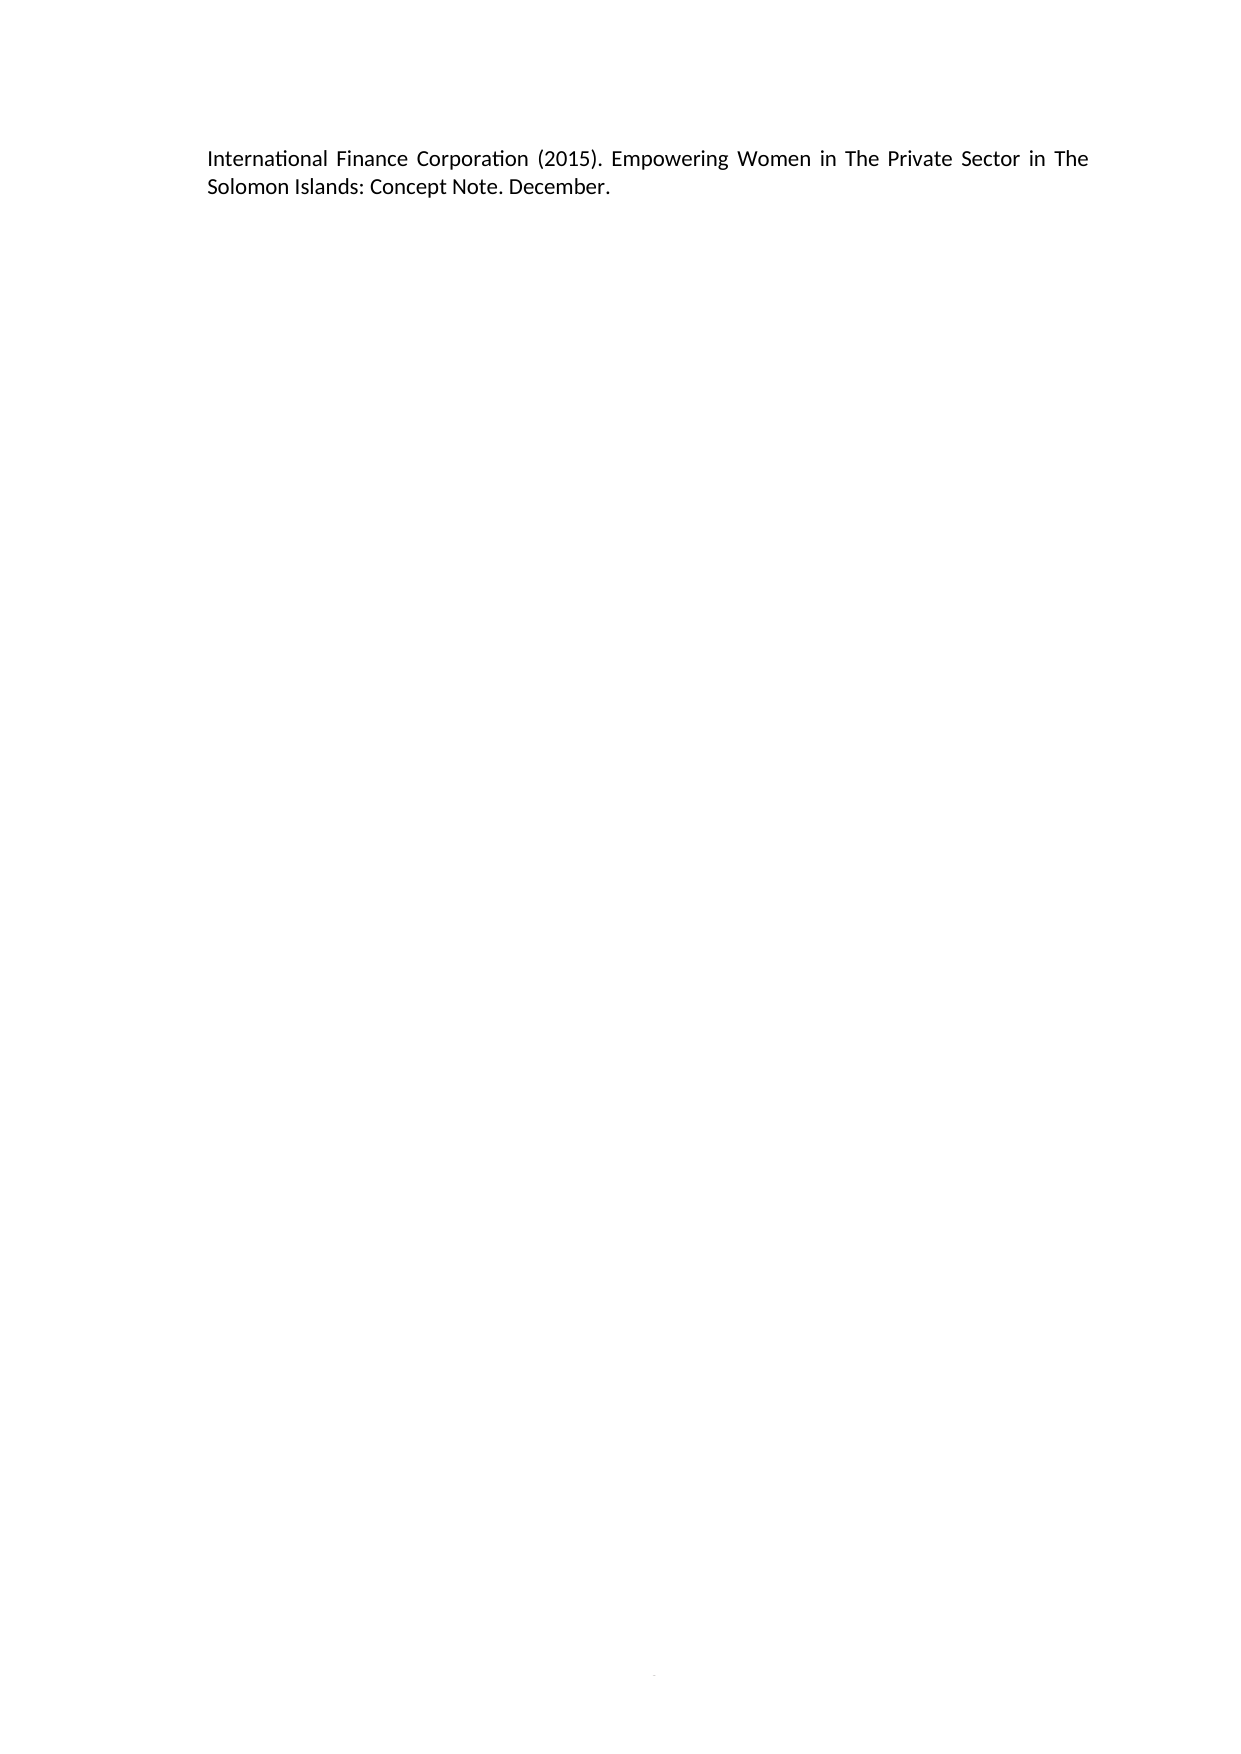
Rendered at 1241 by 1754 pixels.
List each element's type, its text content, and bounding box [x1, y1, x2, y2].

text International Finance Corporation (2015). Empowering Women in The Private Sector in The Solomon Islands: Concept Note. December. [207, 144, 1105, 200]
